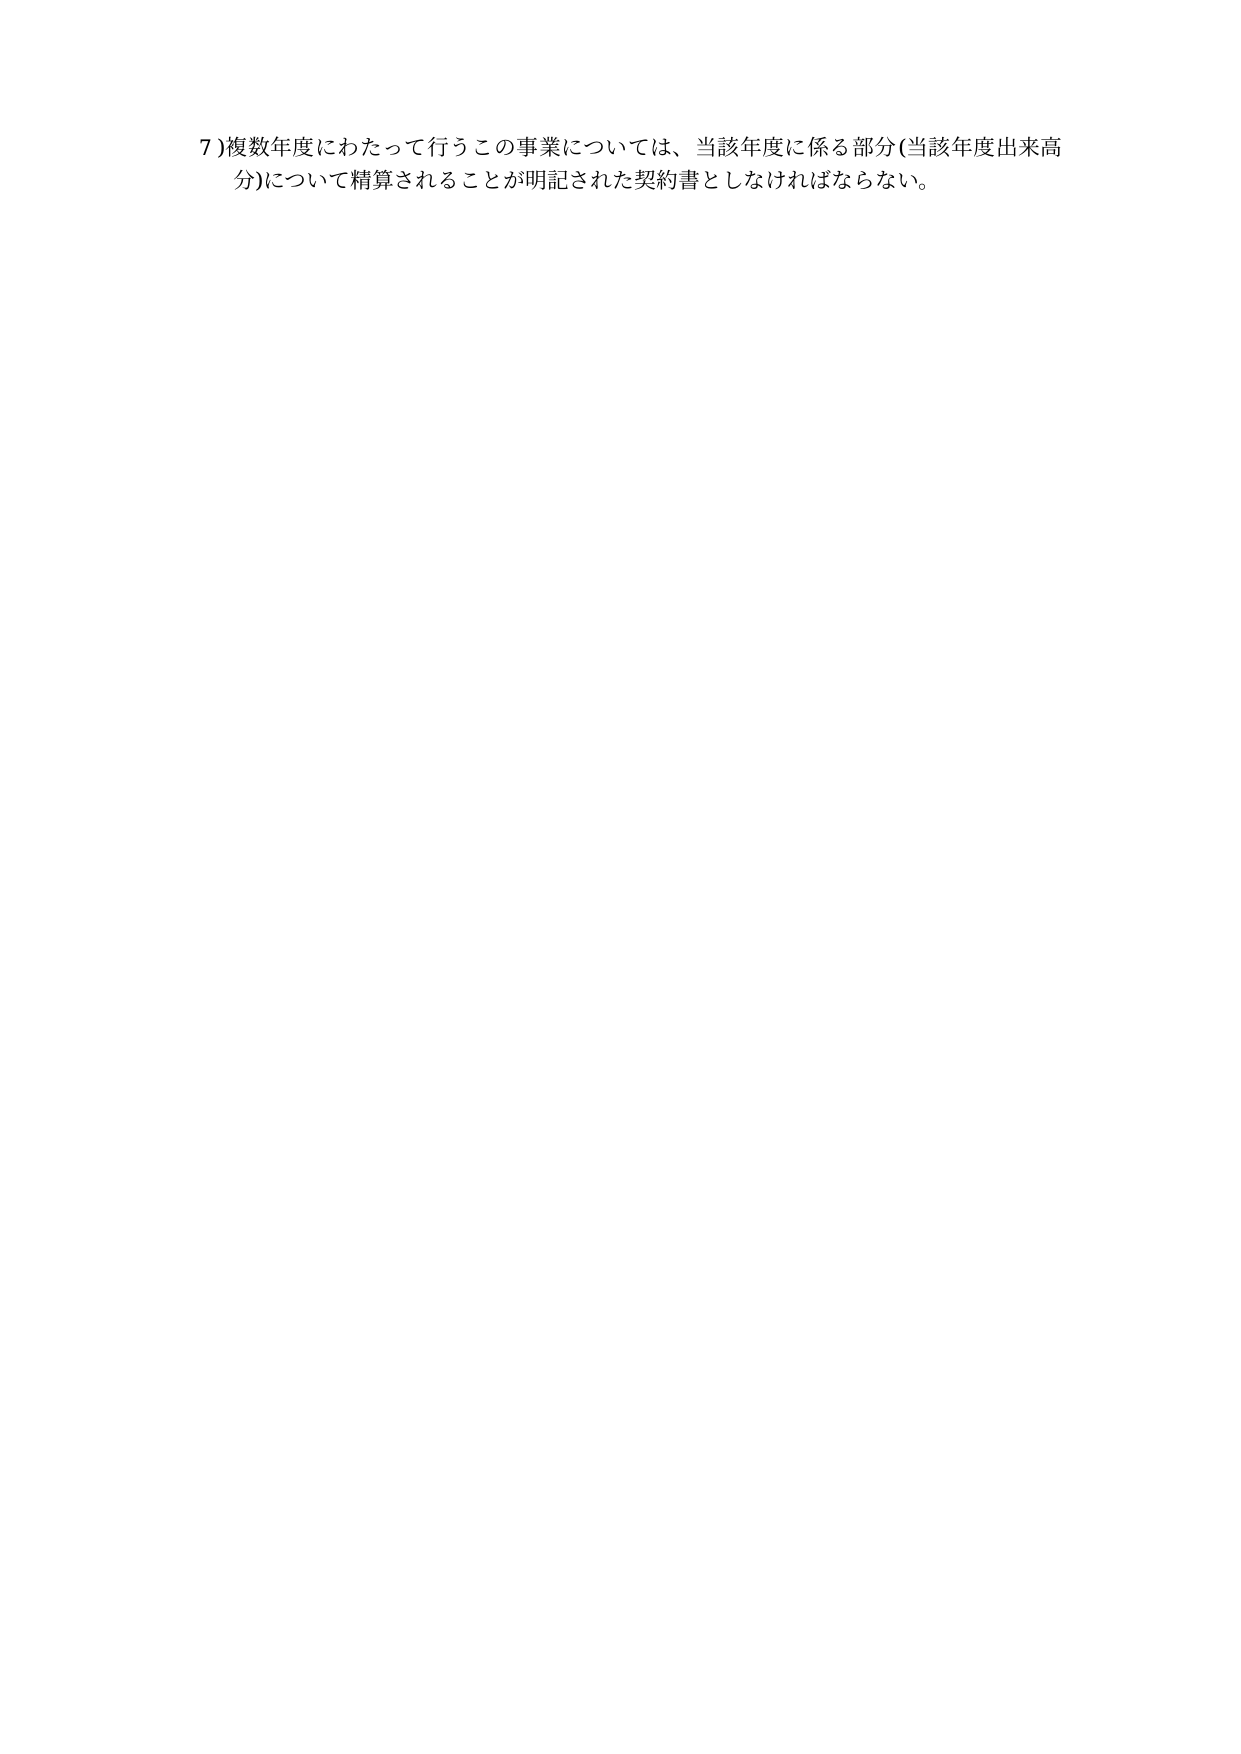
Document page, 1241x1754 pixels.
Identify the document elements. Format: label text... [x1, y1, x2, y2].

text 7 )複数年度にわたって行うこの事業については、当該年度に係る部分(当該年度出来高分)について精算されることが明記された契約書としなければならない。 [199, 129, 1063, 196]
